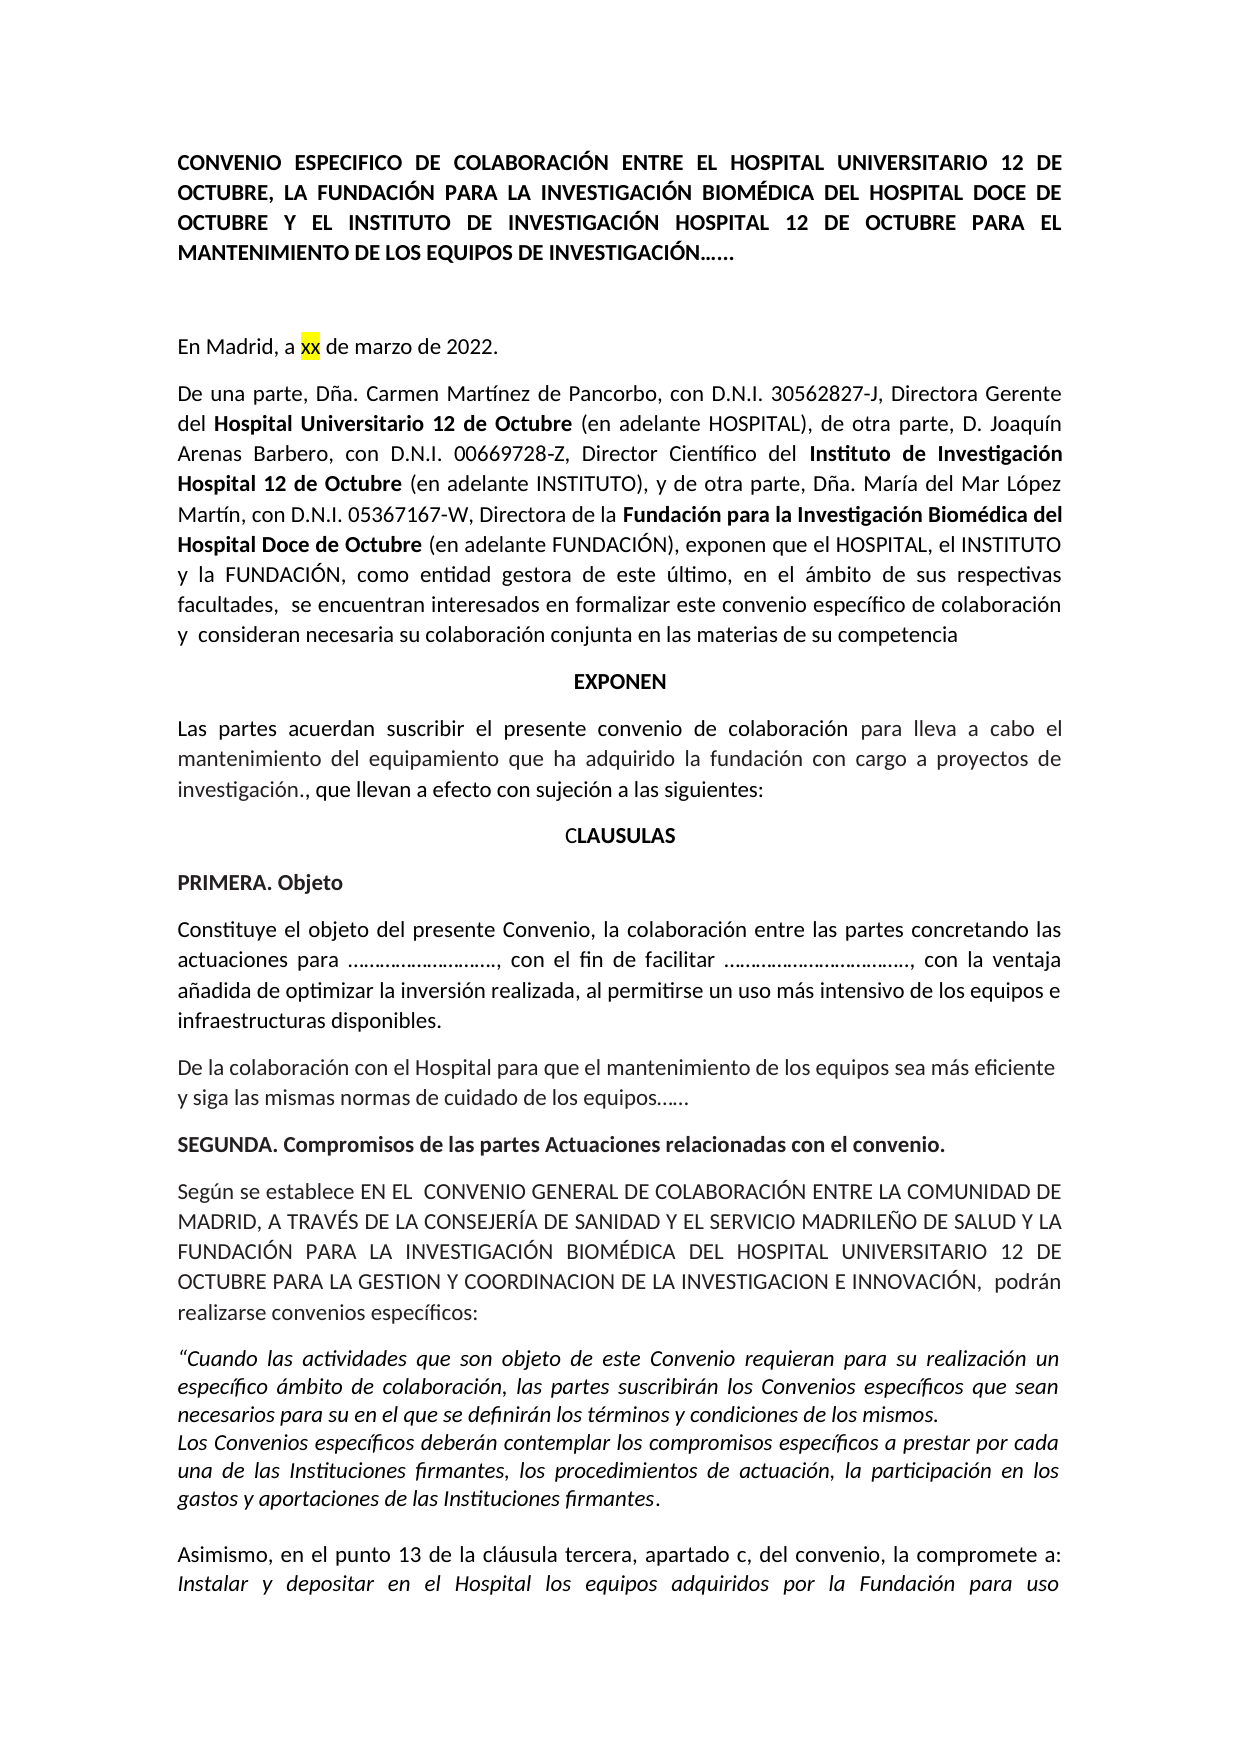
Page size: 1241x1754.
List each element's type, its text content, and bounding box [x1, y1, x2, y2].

text CLAUSULAS [177, 822, 1063, 849]
text Constituye el objeto del presente Convenio, la colaboración entre las partes concretando las actuaciones para ………………………., con el fin de facilitar …………………………….., con la ventaja añadida de optimizar la inversión realizada, al permitirse un uso más intensivo de los equipos e infraestructuras disponibles. [177, 915, 1063, 1034]
text Según se establece EN EL CONVENIO GENERAL DE COLABORACIÓN ENTRE LA COMUNIDAD DE MADRID, A TRAVÉS DE LA CONSEJERÍA DE SANIDAD Y EL SERVICIO MADRILEÑO DE SALUD Y LA FUNDACIÓN PARA LA INVESTIGACIÓN BIOMÉDICA DEL HOSPITAL UNIVERSITARIO 12 DE OCTUBRE PARA LA GESTION Y COORDINACION DE LA INVESTIGACION E INNOVACIÓN, podrán realizarse convenios específicos: [177, 1177, 1063, 1326]
text Los Convenios específicos deberán contemplar los compromisos específicos a prestar por cada una de las Instituciones firmantes, los procedimientos de actuación, la participación en los gastos y aportaciones de las Instituciones firmantes. [177, 1428, 1063, 1513]
text “Cuando las actividades que son objeto de este Convenio requieran para su realización un específico ámbito de colaboración, las partes suscribirán los Convenios específicos que sean necesarios para su en el que se definirán los términos y condiciones de los mismos. [177, 1344, 1063, 1428]
text CONVENIO ESPECIFICO DE COLABORACIÓN ENTRE EL HOSPITAL UNIVERSITARIO 12 DE OCTUBRE, LA FUNDACIÓN PARA LA INVESTIGACIÓN BIOMÉDICA DEL HOSPITAL DOCE DE OCTUBRE Y EL INSTITUTO DE INVESTIGACIÓN HOSPITAL 12 DE OCTUBRE PARA EL MANTENIMIENTO DE LOS EQUIPOS DE INVESTIGACIÓN…... [177, 148, 1063, 266]
text En Madrid, a xx de marzo de 2022. [177, 332, 301, 360]
text SEGUNDA. Compromisos de las partes Actuaciones relacionadas con el convenio. [177, 1130, 1063, 1158]
text PRIMERA. Objeto [177, 868, 1063, 896]
text EXPONEN [177, 667, 1063, 695]
text Las partes acuerdan suscribir el presente convenio de colaboración para lleva a cabo el mantenimiento del equipamiento que ha adquirido la fundación con cargo a proyectos de investigación., que llevan a efecto con sujeción a las siguientes: [177, 714, 1063, 803]
text En Madrid, a xx de marzo de 2022. [320, 332, 1063, 360]
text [177, 1541, 1063, 1597]
text De la colaboración con el Hospital para que el mantenimiento de los equipos sea más eficiente y siga las mismas normas de cuidado de los equipos…… [177, 1053, 1063, 1111]
text De una parte, Dña. Carmen Martínez de Pancorbo, con D.N.I. 30562827-J, Directora Gerente del Hospital Universitario 12 de Octubre (en adelante HOSPITAL), de otra parte, D. Joaquín Arenas Barbero, con D.N.I. 00669728‐Z, Director Científico del Instituto de Investigación Hospital 12 de Octubre (en adelante INSTITUTO), y de otra parte, Dña. María del Mar López Martín, con D.N.I. 05367167-W, Directora de la Fundación para la Investigación Biomédica del Hospital Doce de Octubre (en adelante FUNDACIÓN), exponen que el HOSPITAL, el INSTITUTO y la FUNDACIÓN, como entidad gestora de este último, en el ámbito de sus respectivas facultades, se encuentran interesados en formalizar este convenio específico de colaboración y consideran necesaria su colaboración conjunta en las materias de su competencia [177, 379, 1063, 648]
